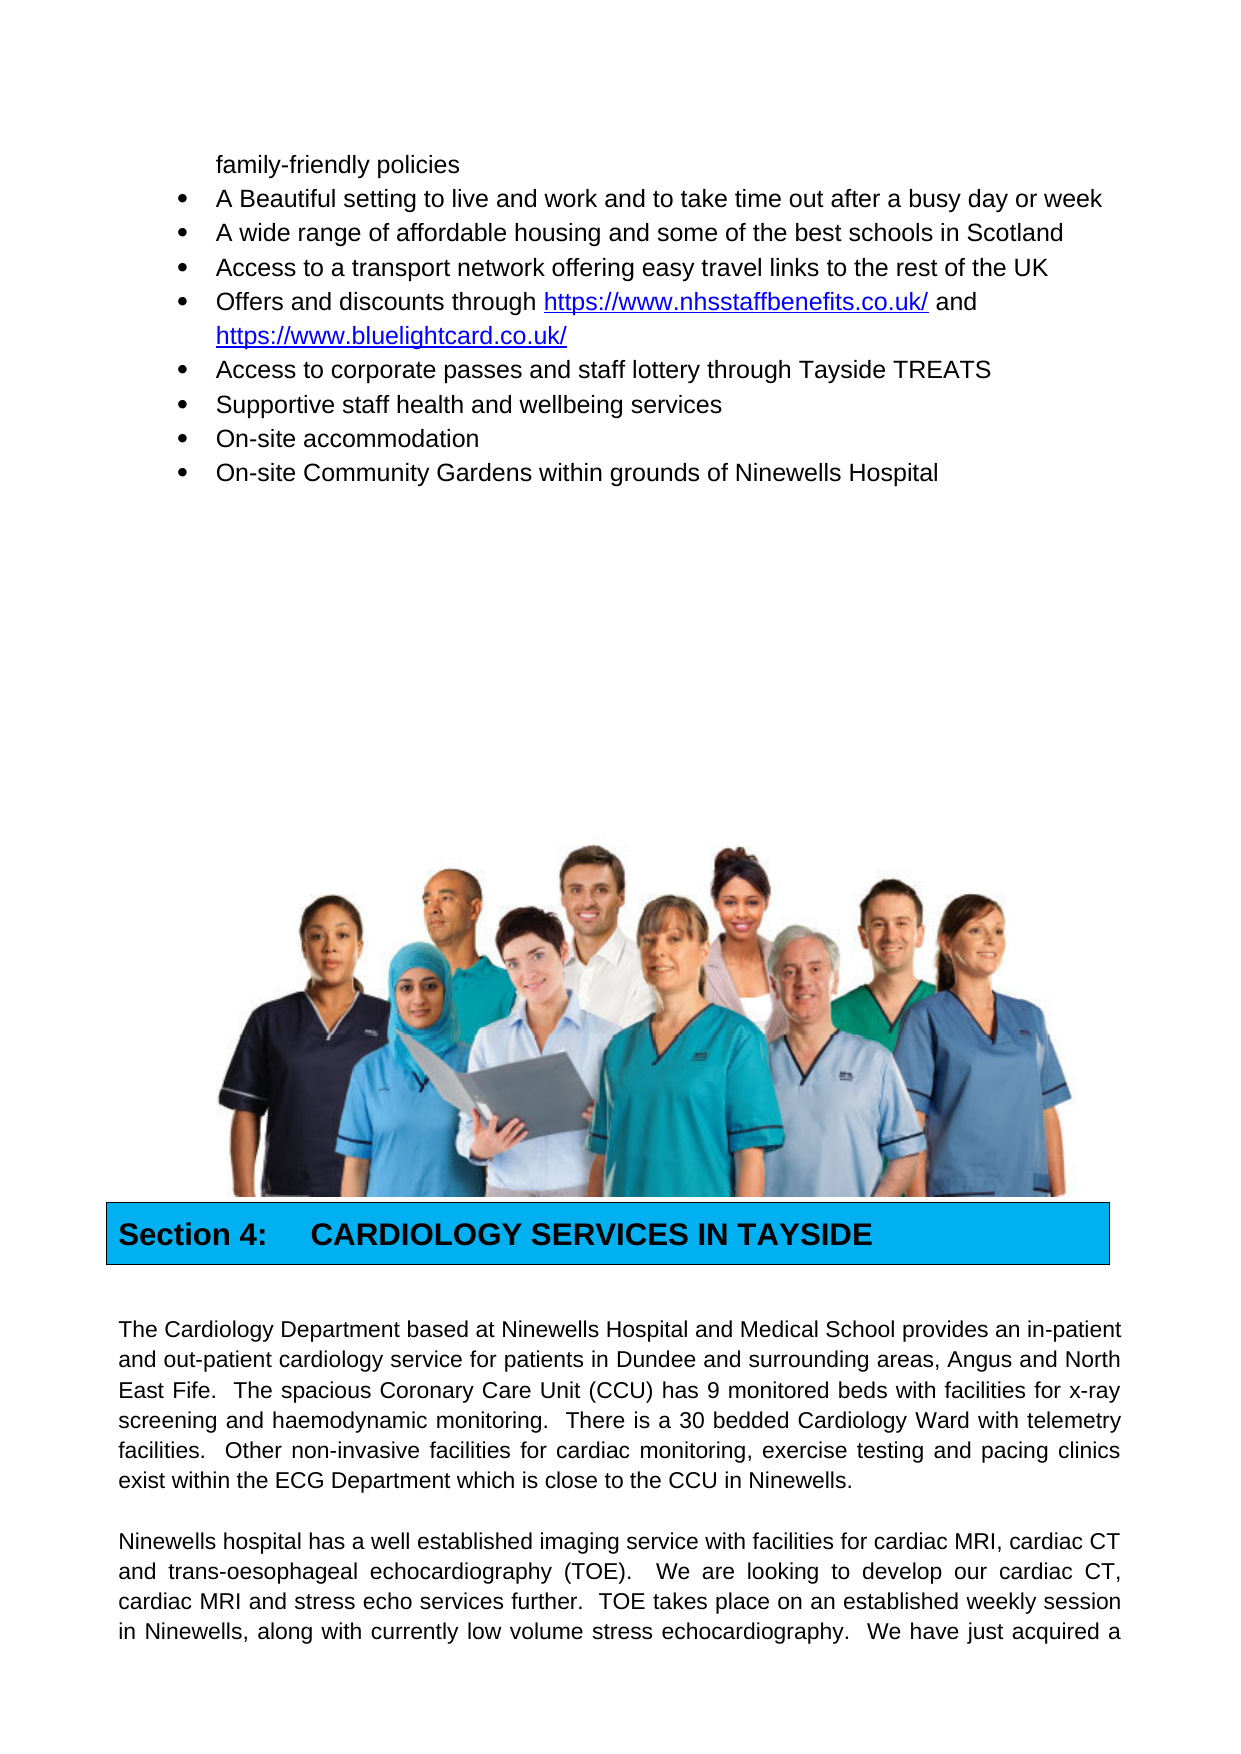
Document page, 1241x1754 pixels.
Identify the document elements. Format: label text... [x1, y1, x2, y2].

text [118, 1528, 1122, 1644]
list A Beautiful setting to live and work and to take time out after a busy day or week [178, 184, 1167, 213]
picture [215, 834, 1082, 1197]
list Access to a transport network offering easy travel links to the rest of the UK [178, 253, 1167, 282]
list Access to corporate passes and staff lottery through Tayside TREATS [178, 355, 1167, 384]
list Supportive staff health and wellbeing services [178, 390, 1167, 418]
list Offers and discounts through https://www.nhsstaffbenefits.co.uk/ and https://www.bluelightcard.co.uk/ [178, 287, 1167, 350]
table_header Section 4: CARDIOLOGY SERVICES IN TAYSIDE [107, 1203, 1109, 1264]
list On-site Community Gardens within grounds of Ninewells Hospital [178, 458, 1167, 487]
list On-site accommodation [178, 424, 1167, 453]
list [178, 150, 1167, 179]
list A wide range of affordable housing and some of the best schools in Scotland [178, 218, 1167, 247]
text The Cardiology Department based at Ninewells Hospital and Medical School provides an in-patient and out-patient cardiology service for patients in Dundee and surrounding areas, Angus and North East Fife. The spacious Coronary Care Unit (CCU) has 9 monitored beds with facilities for x-ray screening and haemodynamic monitoring. There is a 30 bedded Cardiology Ward with telemetry facilities. Other non-invasive facilities for cardiac monitoring, exercise testing and pacing clinics exist within the ECG Department which is close to the CCU in Ninewells. [118, 1316, 1122, 1493]
